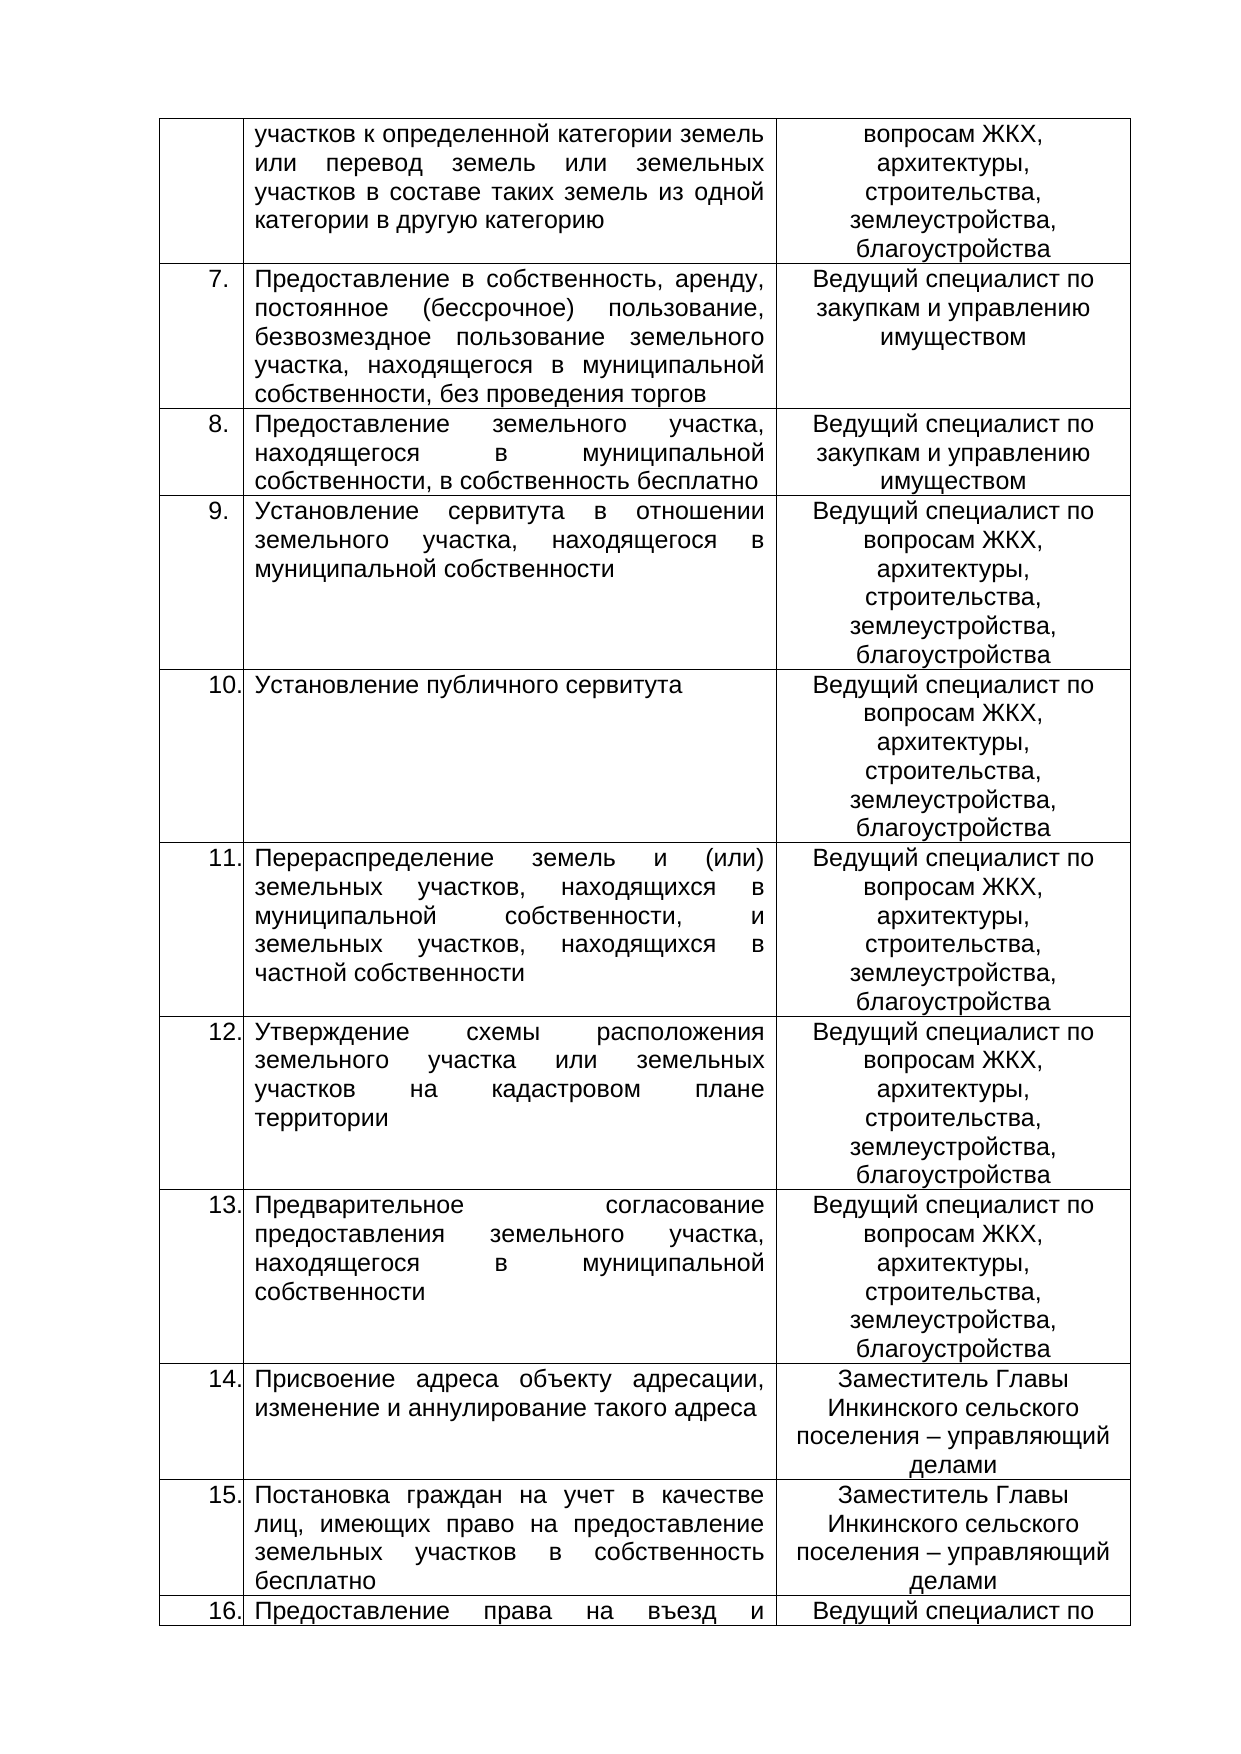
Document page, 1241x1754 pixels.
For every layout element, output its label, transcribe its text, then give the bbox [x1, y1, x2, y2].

table_cell [160, 843, 243, 1016]
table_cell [244, 119, 776, 263]
table_cell [160, 119, 243, 263]
table_cell Заместитель Главы Инкинского сельского поселения – управляющий делами [777, 1480, 1130, 1595]
table_cell Ведущий специалист по вопросам ЖКХ, архитектуры, строительства, землеустройства, благоустройства [777, 1017, 1130, 1189]
table_cell Заместитель Главы Инкинского сельского поселения – управляющий делами [777, 1364, 1130, 1479]
table_cell [160, 1480, 243, 1595]
table_cell Ведущий специалист по закупкам и управлению имуществом [777, 264, 1130, 408]
table_cell Присвоение адреса объекту адресации, изменение и аннулирование такого адреса [244, 1364, 776, 1479]
table_cell Установление сервитута в отношении земельного участка, находящегося в муниципальной собственности [244, 496, 776, 668]
table_cell Предоставление земельного участка, находящегося в муниципальной собственности, в собственность бесплатно [244, 409, 776, 495]
table_cell Постановка граждан на учет в качестве лиц, имеющих право на предоставление земельных участков в собственность бесплатно [244, 1480, 776, 1595]
table_cell [160, 1596, 243, 1624]
table_cell [160, 409, 243, 495]
table_cell Предоставление в собственность, аренду, постоянное (бессрочное) пользование, безвозмездное пользование земельного участка, находящегося в муниципальной собственности, без проведения торгов [244, 264, 776, 408]
table_cell Установление публичного сервитута [244, 670, 776, 842]
table_cell Ведущий специалист по вопросам ЖКХ, архитектуры, строительства, землеустройства, благоустройства [777, 496, 1130, 668]
table_cell [160, 1190, 243, 1363]
table_cell Ведущий специалист по вопросам ЖКХ, архитектуры, строительства, землеустройства, благоустройства [777, 670, 1130, 842]
table_cell [160, 264, 243, 408]
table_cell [777, 119, 1130, 263]
table_cell Ведущий специалист по вопросам ЖКХ, архитектуры, строительства, землеустройства, благоустройства [777, 1190, 1130, 1363]
table_cell [160, 1364, 243, 1479]
table_cell Перераспределение земель и (или) земельных участков, находящихся в муниципальной собственности, и земельных участков, находящихся в частной собственности [244, 843, 776, 1016]
table_cell Ведущий специалист по вопросам ЖКХ, архитектуры, строительства, землеустройства, благоустройства [777, 843, 1130, 1016]
table_cell Ведущий специалист по закупкам и управлению имуществом [777, 409, 1130, 495]
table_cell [244, 1596, 776, 1624]
table_cell [160, 1017, 243, 1189]
table_cell [160, 670, 243, 842]
table_cell [160, 496, 243, 668]
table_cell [777, 1596, 1130, 1624]
table_cell Утверждение схемы расположения земельного участка или земельных участков на кадастровом плане территории [244, 1017, 776, 1189]
table_cell Предварительное согласование предоставления земельного участка, находящегося в муниципальной собственности [244, 1190, 776, 1363]
